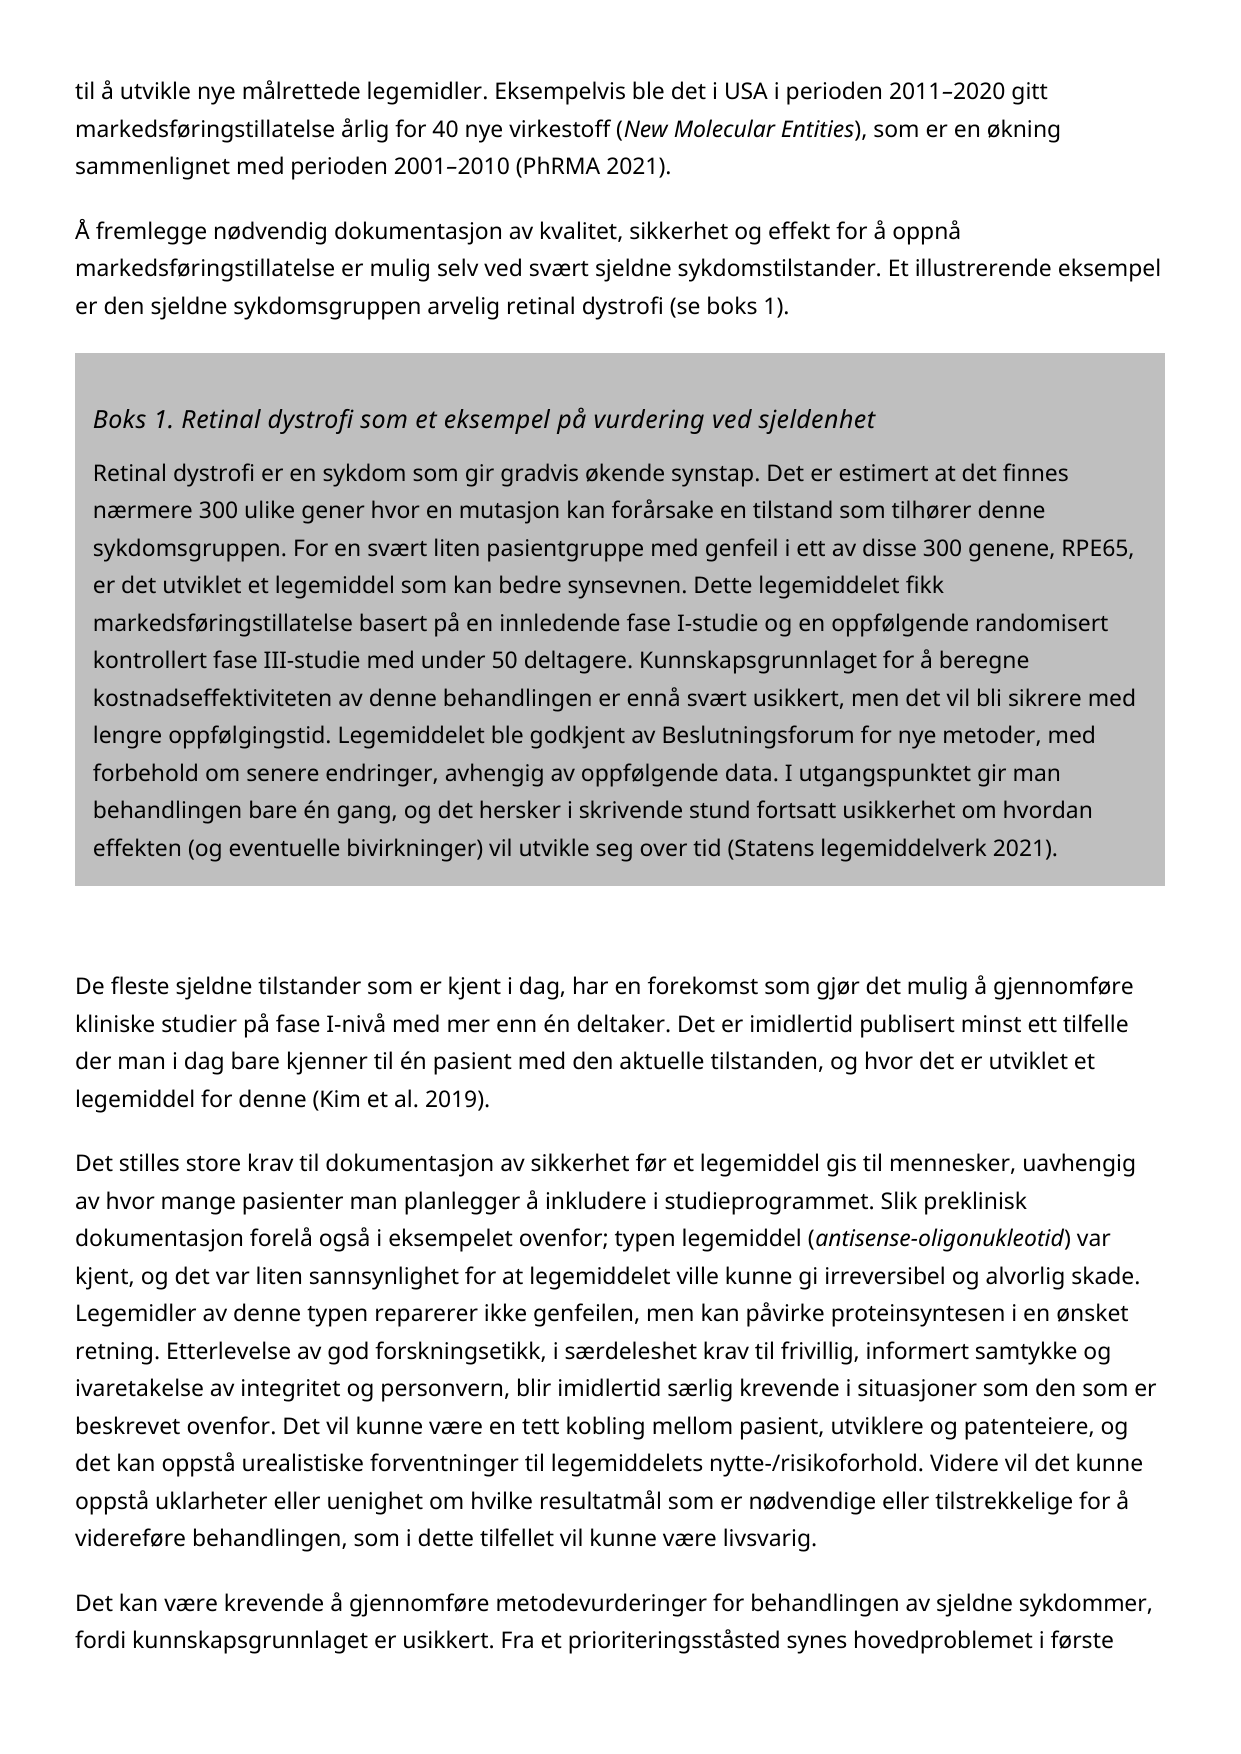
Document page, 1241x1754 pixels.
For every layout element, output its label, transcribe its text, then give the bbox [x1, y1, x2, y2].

text Å fremlegge nødvendig dokumentasjon av kvalitet, sikkerhet og effekt for å oppnå markedsføringstillatelse er mulig selv ved svært sjeldne sykdomstilstander. Et illustrerende eksempel er den sjeldne sykdomsgruppen arvelig retinal dystrofi (se boks 1). [75, 214, 1165, 321]
table_header Boks 1. Retinal dystrofi som et eksempel på vurdering ved sjeldenhet Retinal dystrofi er en sykdom som gir gradvis økende synstap. Det er estimert at det finnes nærmere 300 ulike gener hvor en mutasjon kan forårsake en tilstand som tilhører denne sykdomsgruppen. For en svært liten pasientgruppe med genfeil i ett av disse 300 genene, RPE65, er det utviklet et legemiddel som kan bedre synsevnen. Dette legemiddelet fikk markedsføringstillatelse basert på en innledende fase I-studie og en oppfølgende randomisert kontrollert fase III-studie med under 50 deltagere. Kunnskapsgrunnlaget for å beregne kostnadseffektiviteten av denne behandlingen er ennå svært usikkert, men det vil bli sikrere med lengre oppfølgingstid. Legemiddelet ble godkjent av Beslutningsforum for nye metoder, med forbehold om senere endringer, avhengig av oppfølgende data. I utgangspunktet gir man behandlingen bare én gang, og det hersker i skrivende stund fortsatt usikkerhet om hvordan effekten (og eventuelle bivirkninger) vil utvikle seg over tid (Statens legemiddelverk 2021). [75, 353, 1165, 886]
text De fleste sjeldne tilstander som er kjent i dag, har en forekomst som gjør det mulig å gjennomføre kliniske studier på fase I-nivå med mer enn én deltaker. Det er imidlertid publisert minst ett tilfelle der man i dag bare kjenner til én pasient med den aktuelle tilstanden, og hvor det er utviklet et legemiddel for denne (Kim et al. 2019). [75, 970, 1165, 1114]
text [75, 1587, 1165, 1656]
text Det stilles store krav til dokumentasjon av sikkerhet før et legemiddel gis til mennesker, uavhengig av hvor mange pasienter man planlegger å inkludere i studieprogrammet. Slik preklinisk dokumentasjon forelå også i eksempelet ovenfor; typen legemiddel (antisense-oligonukleotid) var kjent, og det var liten sannsynlighet for at legemiddelet ville kunne gi irreversibel og alvorlig skade. Legemidler av denne typen reparerer ikke genfeilen, men kan påvirke proteinsyntesen i en ønsket retning. Etterlevelse av god forskningsetikk, i særdeleshet krav til frivillig, informert samtykke og ivaretakelse av integritet og personvern, blir imidlertid særlig krevende i situasjoner som den som er beskrevet ovenfor. Det vil kunne være en tett kobling mellom pasient, utviklere og patenteiere, og det kan oppstå urealistiske forventninger til legemiddelets nytte-/risikoforhold. Videre vil det kunne oppstå uklarheter eller uenighet om hvilke resultatmål som er nødvendige eller tilstrekkelige for å videreføre behandlingen, som i dette tilfellet vil kunne være livsvarig. [75, 1147, 1165, 1553]
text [75, 75, 1165, 181]
